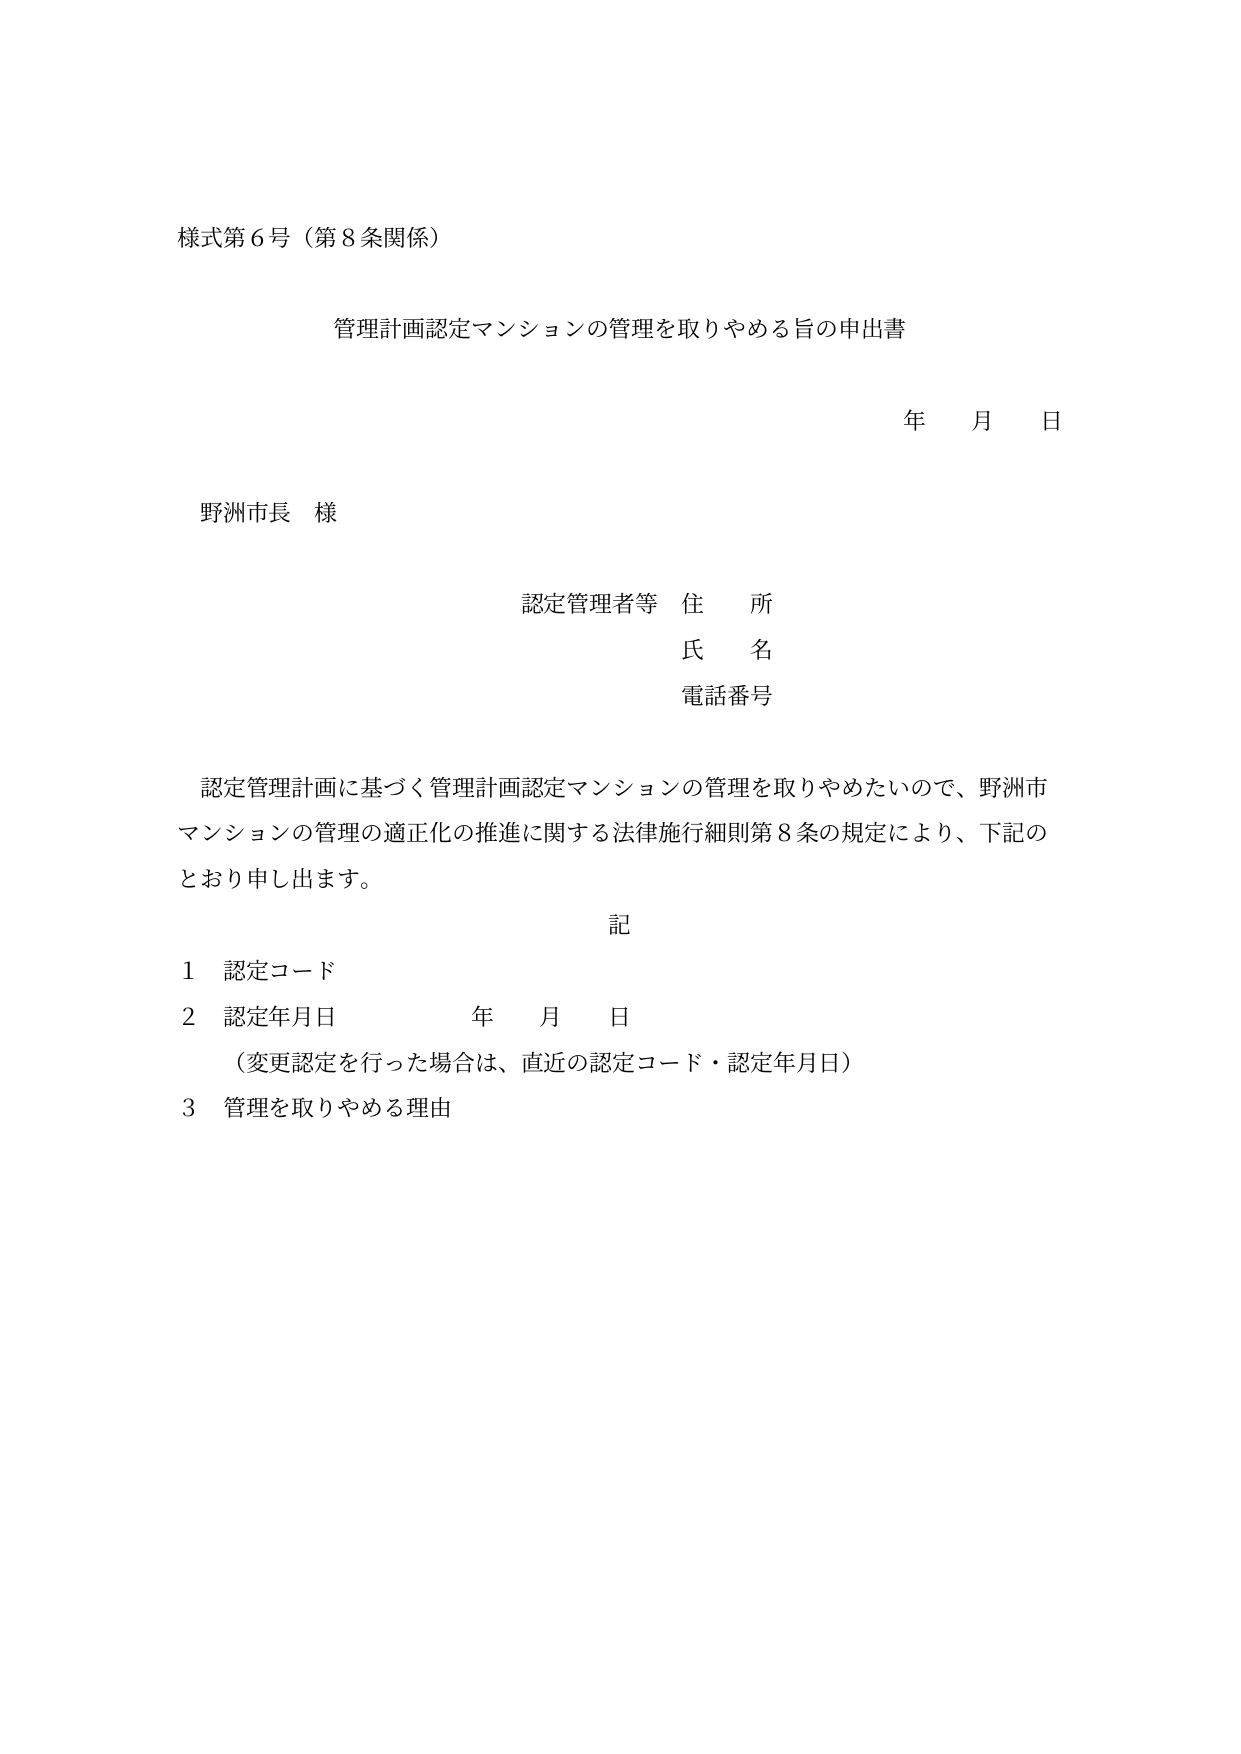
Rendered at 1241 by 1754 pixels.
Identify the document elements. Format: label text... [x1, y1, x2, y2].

text 認定管理者等 住 所 [177, 573, 1063, 619]
text 管理計画認定マンションの管理を取りやめる旨の申出書 [177, 298, 1063, 344]
text 氏 名 [177, 619, 1063, 665]
text 記 [177, 894, 1063, 940]
text 様式第６号（第８条関係） [177, 207, 1063, 252]
text （変更認定を行った場合は、直近の認定コード・認定年月日） [177, 1032, 1063, 1077]
text 電話番号 [177, 665, 1063, 711]
text 認定管理計画に基づく管理計画認定マンションの管理を取りやめたいので、野洲市マンションの管理の適正化の推進に関する法律施行細則第８条の規定により、下記のとおり申し出ます。 [177, 757, 1063, 894]
text 年 月 日 [177, 390, 1063, 436]
text 野洲市長 様 [177, 482, 1063, 527]
text ３ 管理を取りやめる理由 [177, 1077, 1063, 1123]
text １ 認定コード [177, 940, 1063, 986]
text ２ 認定年月日 年 月 日 [177, 986, 1063, 1032]
